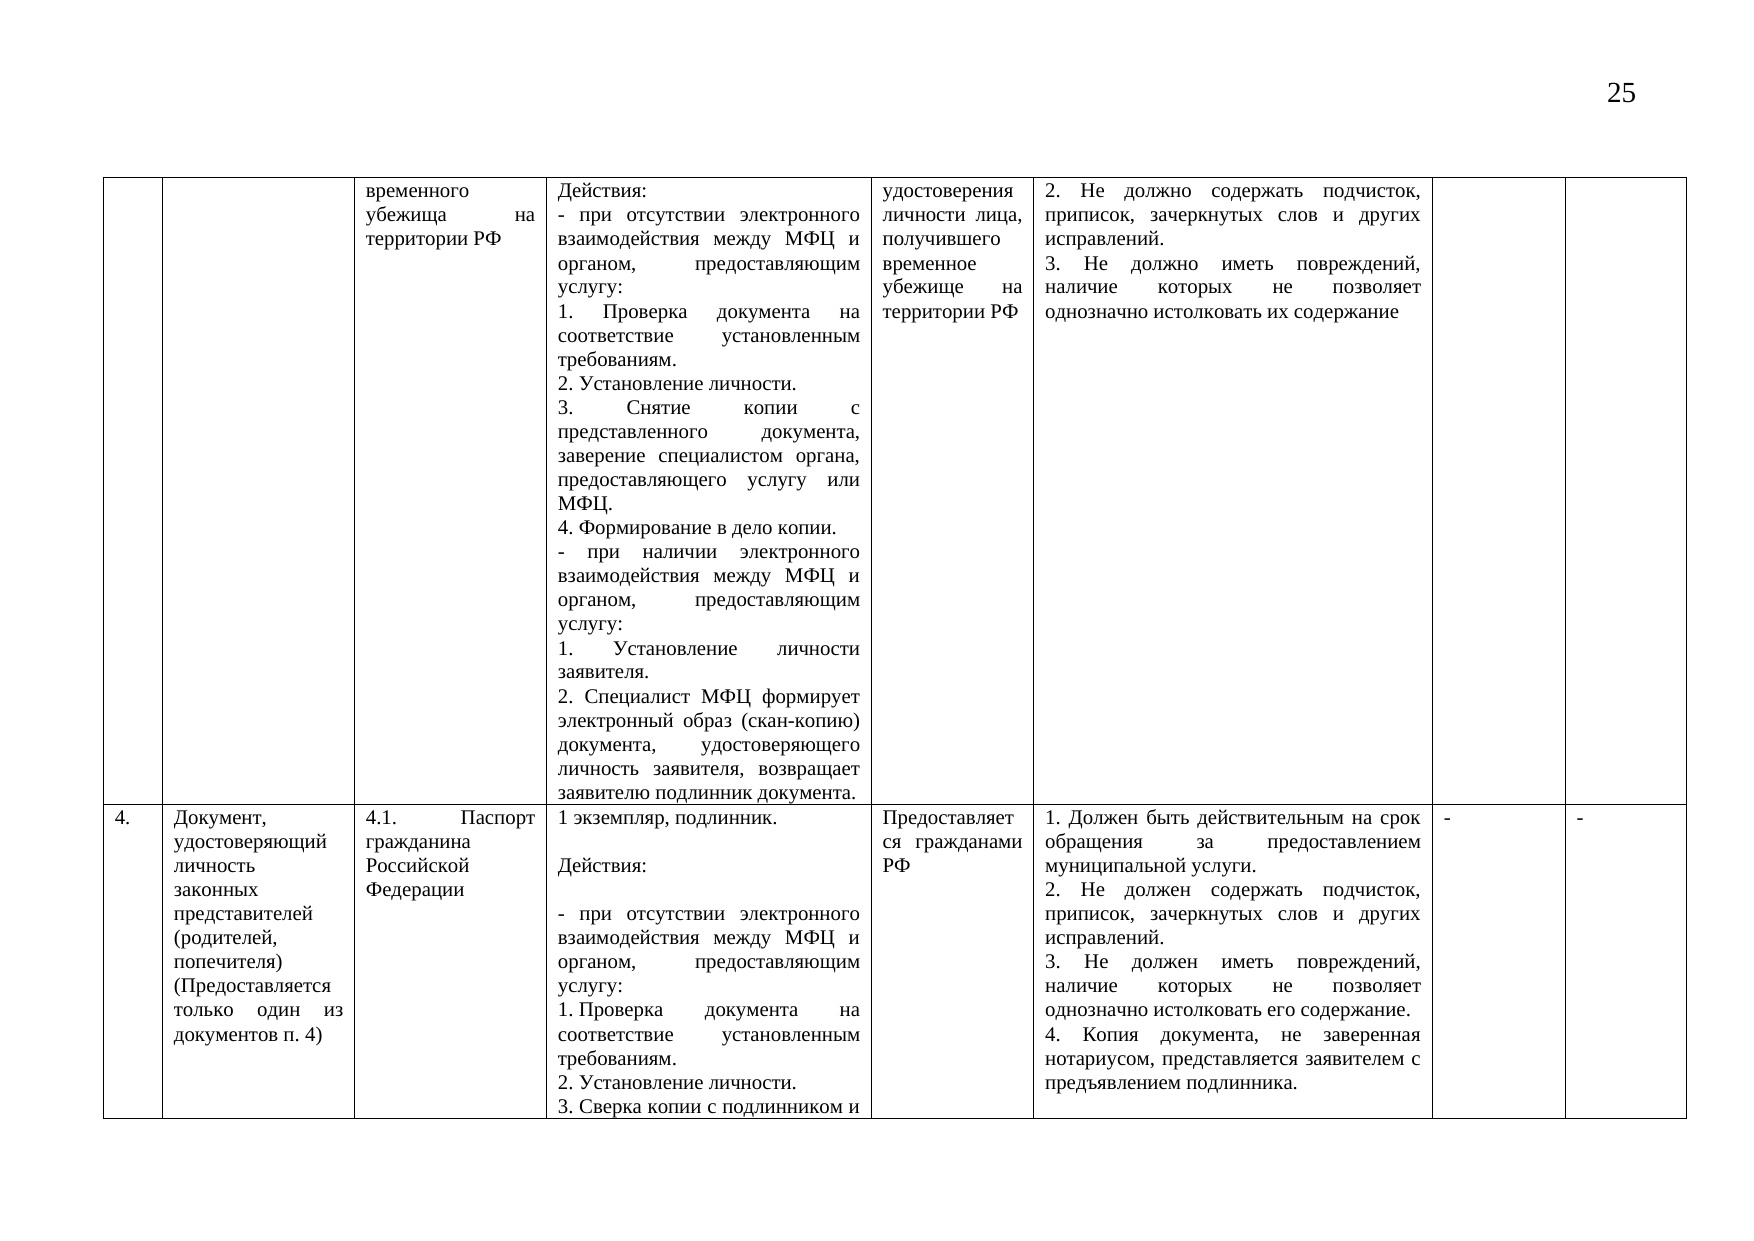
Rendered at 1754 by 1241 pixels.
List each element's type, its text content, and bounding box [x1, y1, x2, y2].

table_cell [872, 178, 1033, 804]
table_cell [1034, 178, 1432, 804]
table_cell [1034, 805, 1432, 1118]
table_cell - [1433, 178, 1565, 804]
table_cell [547, 805, 871, 1118]
table_cell - [1433, 805, 1565, 1118]
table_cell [355, 805, 546, 1118]
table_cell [547, 178, 871, 804]
table_cell - [1566, 178, 1686, 804]
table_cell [163, 805, 354, 1118]
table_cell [355, 178, 546, 804]
table_cell - [1566, 805, 1686, 1118]
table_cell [872, 805, 1033, 1118]
table_cell 4. [104, 805, 162, 1118]
